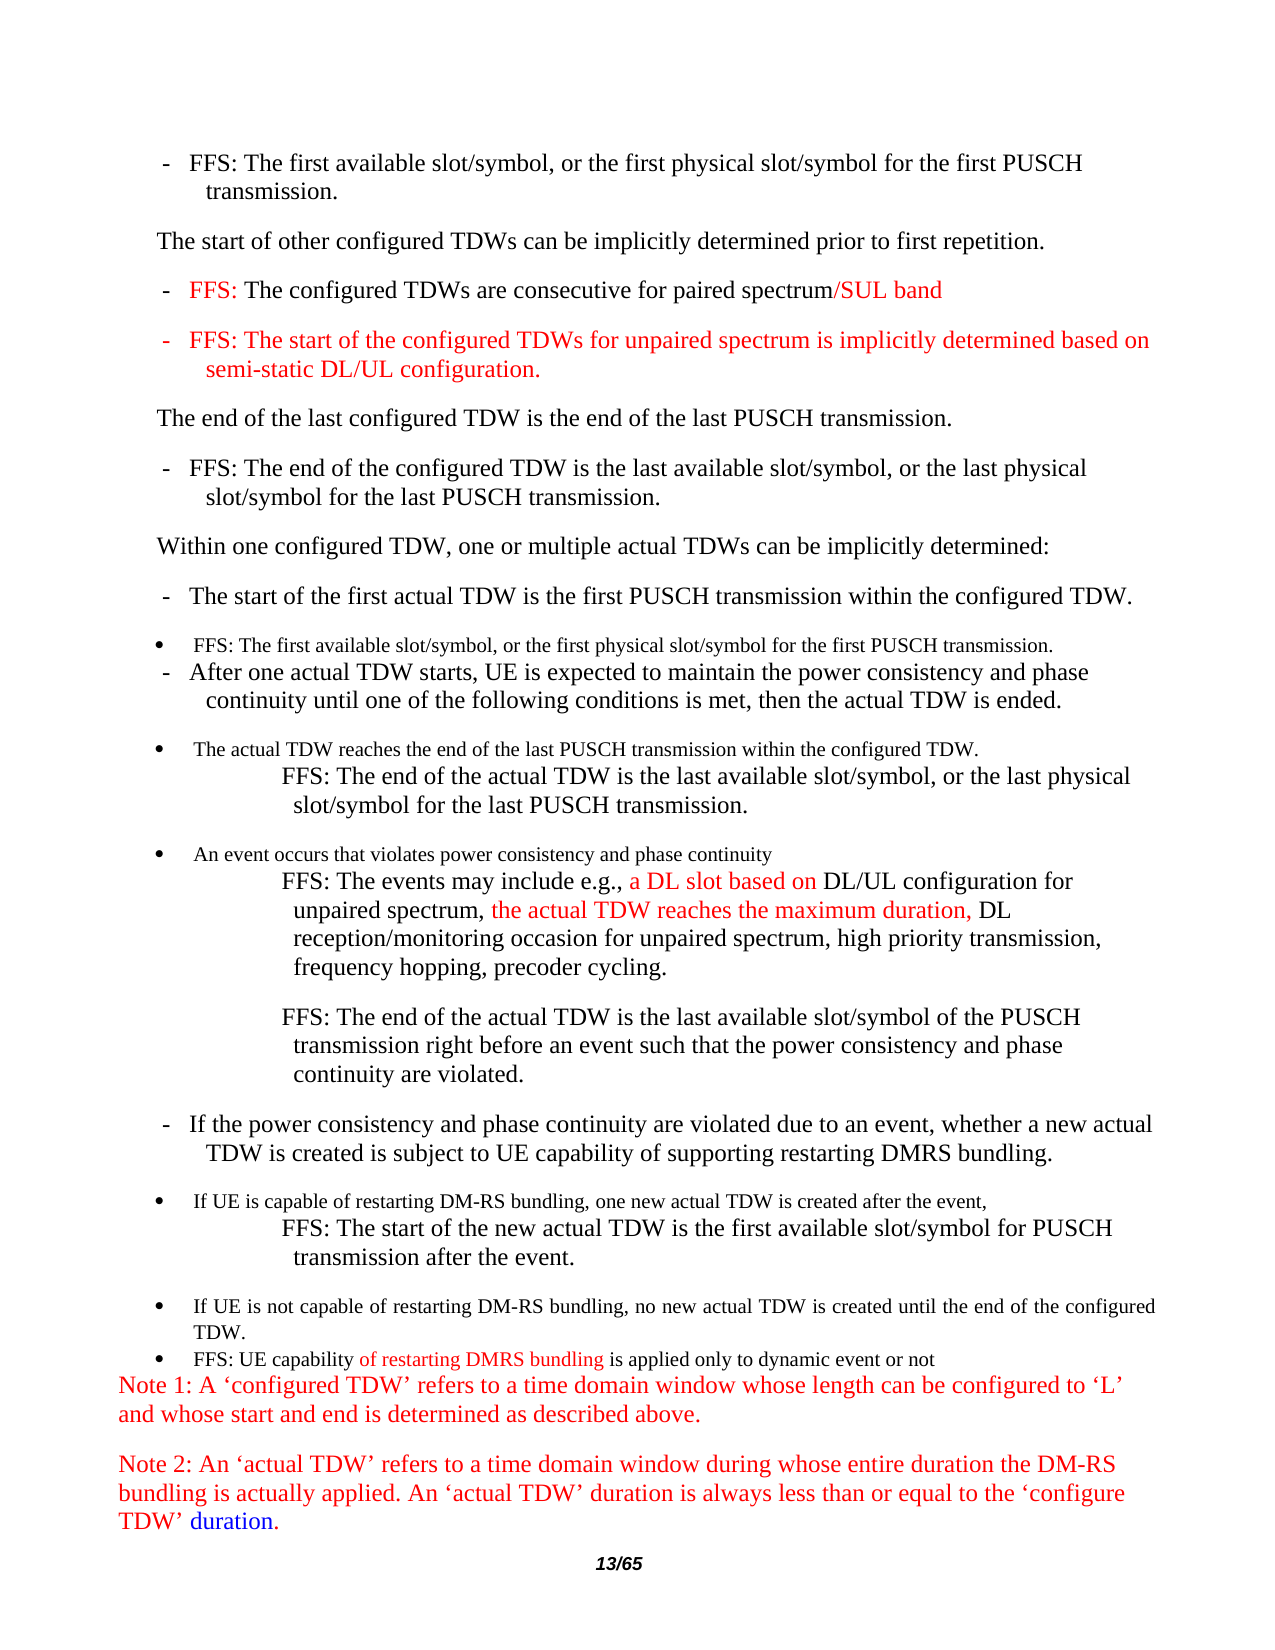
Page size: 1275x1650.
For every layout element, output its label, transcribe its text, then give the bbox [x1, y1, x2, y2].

text ‐ FFS: The end of the configured TDW is the last available slot/symbol, or the last physical slot/symbol for the last PUSCH transmission. [162, 453, 1157, 511]
text Note 1: A ‘configured TDW’ refers to a time domain window whose length can be configured to ‘L’ and whose start and end is determined as described above. [118, 1371, 1157, 1428]
text ‐ FFS: The first available slot/symbol, or the first physical slot/symbol for the first PUSCH transmission. [162, 148, 1157, 205]
list An event occurs that violates power consistency and phase continuity [156, 840, 1157, 866]
list The actual TDW reaches the end of the last PUSCH transmission within the configured TDW. [156, 735, 1157, 761]
text  The end of the last configured TDW is the end of the last PUSCH transmission. [118, 403, 1157, 432]
list FFS: The first available slot/symbol, or the first physical slot/symbol for the first PUSCH transmission. [156, 631, 1157, 657]
list FFS: UE capability of restarting DMRS bundling is applied only to dynamic event or not [156, 1344, 1157, 1371]
text ‐ The start of the first actual TDW is the first PUSCH transmission within the configured TDW. [162, 581, 1157, 610]
text ‐ If the power consistency and phase continuity are violated due to an event, whether a new actual TDW is created is subject to UE capability of supporting restarting DMRS bundling. [162, 1109, 1157, 1166]
list If UE is capable of restarting DM-RS bundling, one new actual TDW is created after the event, [156, 1187, 1157, 1213]
text  FFS: The end of the actual TDW is the last available slot/symbol of the PUSCH transmission right before an event such that the power consistency and phase continuity are violated. [249, 1002, 1157, 1088]
text  FFS: The events may include e.g., a DL slot based on DL/UL configuration for unpaired spectrum, the actual TDW reaches the maximum duration, DL reception/monitoring occasion for unpaired spectrum, high priority transmission, frequency hopping, precoder cycling. [249, 866, 1157, 981]
text  Within one configured TDW, one or multiple actual TDWs can be implicitly determined: [118, 531, 1157, 560]
text Note 2: An ‘actual TDW’ refers to a time domain window during whose entire duration the DM-RS bundling is actually applied. An ‘actual TDW’ duration is always less than or equal to the ‘configure TDW’ duration. [118, 1449, 1157, 1535]
text  FFS: The start of the new actual TDW is the first available slot/symbol for PUSCH transmission after the event. [249, 1213, 1157, 1271]
text ‐ FFS: The start of the configured TDWs for unpaired spectrum is implicitly determined based on semi-static DL/UL configuration. [162, 325, 1157, 383]
text  FFS: The end of the actual TDW is the last available slot/symbol, or the last physical slot/symbol for the last PUSCH transmission. [249, 761, 1157, 819]
list If UE is not capable of restarting DM-RS bundling, no new actual TDW is created until the end of the configured TDW. [156, 1292, 1157, 1344]
text ‐ FFS: The configured TDWs are consecutive for paired spectrum/SUL band [162, 276, 1157, 304]
text ‐ After one actual TDW starts, UE is expected to maintain the power consistency and phase continuity until one of the following conditions is met, then the actual TDW is ended. [162, 657, 1157, 714]
text  The start of other configured TDWs can be implicitly determined prior to first repetition. [118, 226, 1157, 255]
